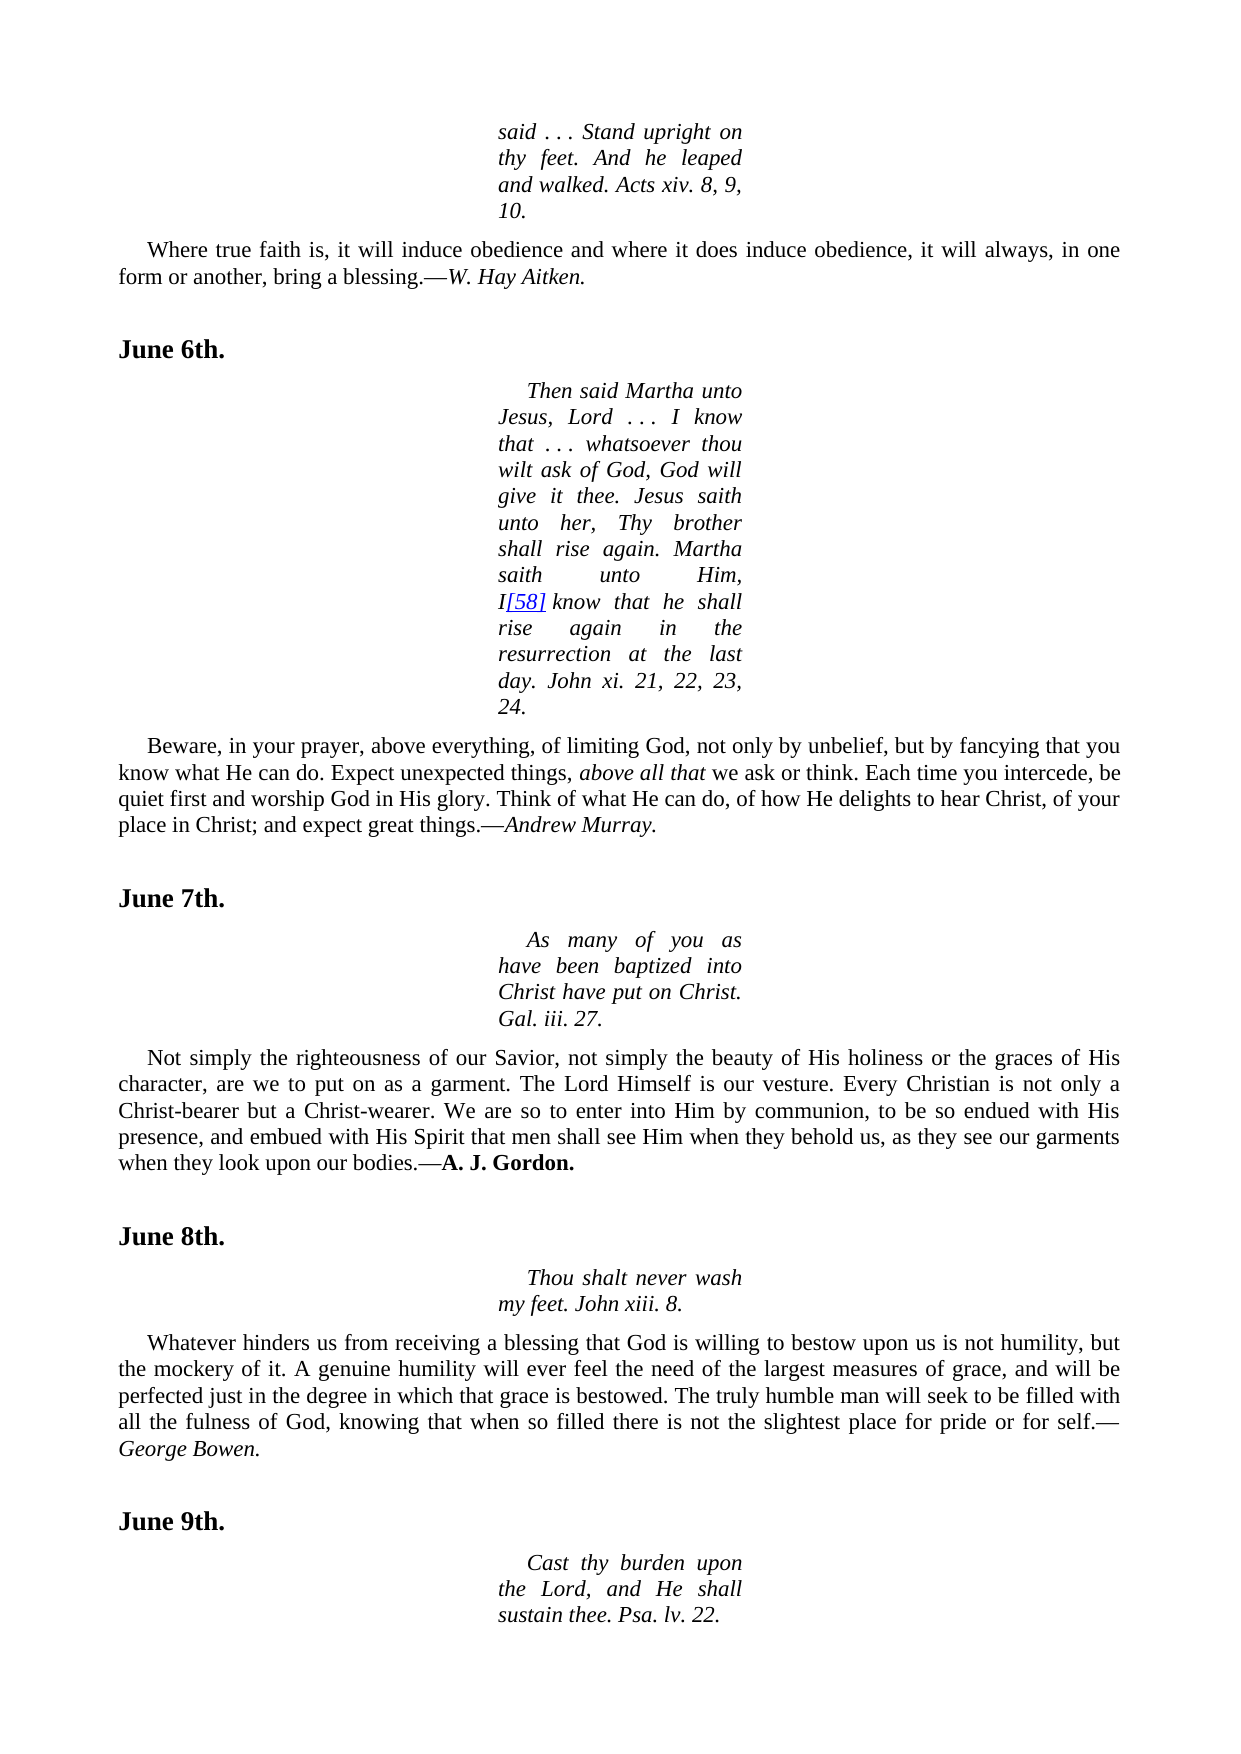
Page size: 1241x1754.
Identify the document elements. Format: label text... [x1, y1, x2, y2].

text Whatever hinders us from receiving a blessing that God is willing to bestow upon us is not humility, but the mockery of it. A genuine humility will ever feel the need of the largest measures of grace, and will be perfected just in the degree in which that grace is bestowed. The truly humble man will seek to be filled with all the fulness of God, knowing that when so filled there is not the slightest place for pride or for self.—George Bowen. [118, 1329, 1122, 1461]
text June 8th. [118, 1188, 1122, 1251]
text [498, 118, 742, 223]
text Then said Martha unto Jesus, Lord . . . I know that . . . whatsoever thou wilt ask of God, God will give it thee. Jesus saith unto her, Thy brother shall rise again. Martha saith unto Him, I[58] know that he shall rise again in the resurrection at the last day. John xi. 21, 22, 23, 24. [498, 377, 742, 719]
text June 6th. [118, 302, 1122, 364]
text June 7th. [118, 851, 1122, 913]
text Not simply the righteousness of our Savior, not simply the beauty of His holiness or the graces of His character, are we to put on as a garment. The Lord Himself is our vesture. Every Christian is not only a Christ-bearer but a Christ-wearer. We are so to enter into Him by communion, to be so endued with His presence, and embued with His Spirit that men shall see Him when they behold us, as they see our garments when they look upon our bodies.—A. J. Gordon. [118, 1044, 1122, 1176]
text Where true faith is, it will induce obedience and where it does induce obedience, it will always, in one form or another, bring a blessing.—W. Hay Aitken. [118, 236, 1122, 289]
text Cast thy burden upon the Lord, and He shall sustain thee. Psa. lv. 22. [498, 1549, 742, 1628]
text June 9th. [118, 1474, 1122, 1536]
text Beware, in your prayer, above everything, of limiting God, not only by unbelief, but by fancying that you know what He can do. Expect unexpected things, above all that we ask or think. Each time you intercede, be quiet first and worship God in His glory. Think of what He can do, of how He delights to hear Christ, of your place in Christ; and expect great things.—Andrew Murray. [118, 732, 1122, 838]
text Thou shalt never wash my feet. John xiii. 8. [498, 1264, 742, 1316]
text As many of you as have been baptized into Christ have put on Christ. Gal. iii. 27. [498, 926, 742, 1031]
